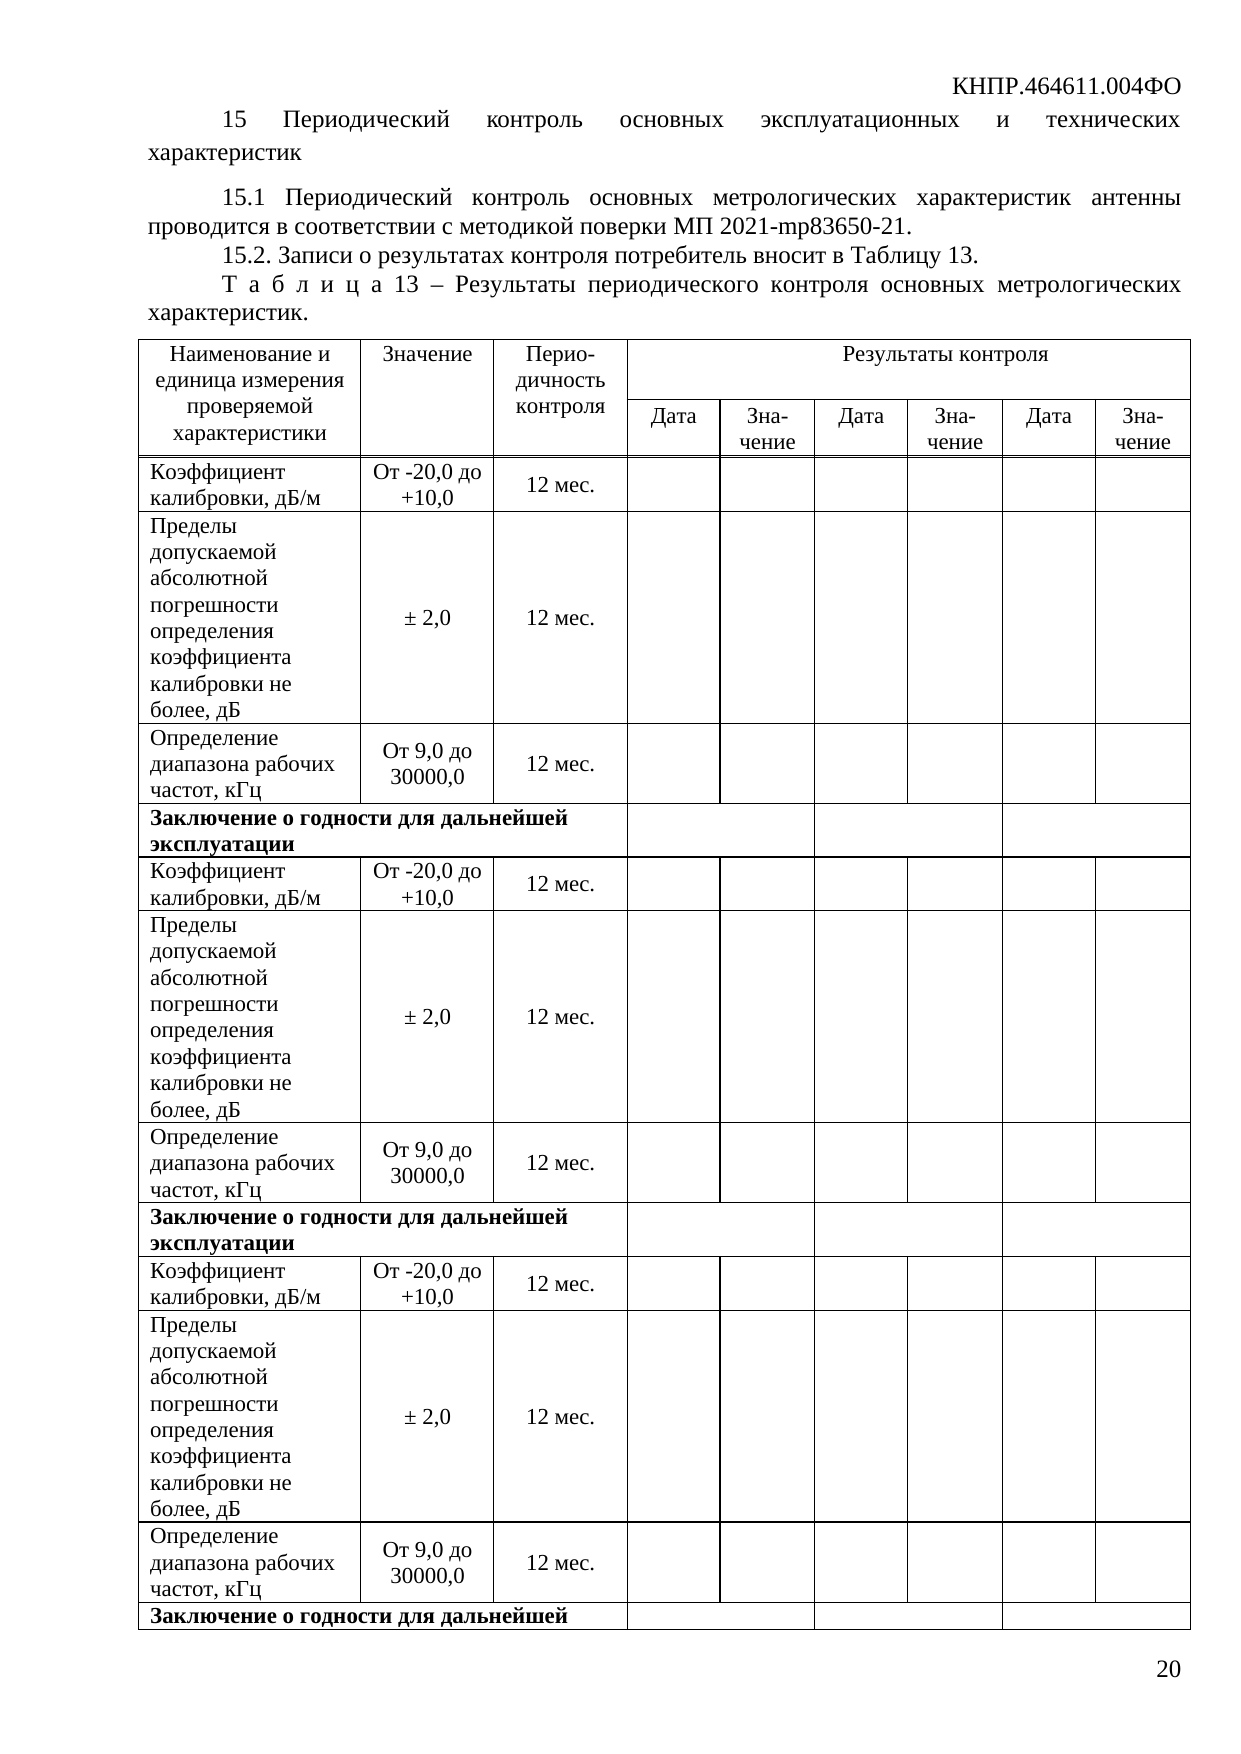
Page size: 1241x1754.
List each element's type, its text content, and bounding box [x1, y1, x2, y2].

table_cell От 9,0 до 30000,0 [361, 724, 493, 803]
table_cell От -20,0 до +10,0 [361, 858, 493, 910]
table_cell [721, 512, 814, 722]
table_cell [628, 911, 719, 1122]
table_cell [1003, 458, 1095, 511]
table_cell [815, 1603, 1002, 1629]
table_cell [815, 458, 907, 511]
table_cell [815, 1123, 907, 1202]
text 15.1 Периодический контроль основных метрологических характеристик антенны проводится в соответствии с методикой поверки МП 2021-mp83650-21. [148, 182, 1181, 240]
table_cell [1096, 724, 1190, 803]
table_cell [1003, 512, 1095, 722]
table_header Наименование и единица измерения проверяемой характеристики [139, 340, 360, 455]
table_cell [1003, 1311, 1095, 1521]
table_cell [815, 804, 1002, 856]
table_cell [721, 1311, 814, 1521]
table_header Перио-дичность контроля [494, 340, 627, 455]
table_cell [721, 911, 814, 1122]
table_cell [1096, 512, 1190, 722]
table_cell [908, 1311, 1002, 1521]
table_cell Зна-чение [1096, 400, 1190, 455]
table_cell [628, 1257, 719, 1309]
table_cell [908, 512, 1002, 722]
text Т а б л и ц а 13 – Результаты периодического контроля основных метрологических характеристик. [148, 269, 1181, 326]
table_cell 12 мес. [494, 858, 627, 910]
table_cell Определение диапазона рабочих частот, кГц [139, 1523, 360, 1602]
table_cell [721, 458, 814, 511]
table_cell [908, 1523, 1002, 1602]
table_cell 12 мес. [494, 911, 627, 1122]
table_cell ± 2,0 [361, 911, 493, 1122]
table_cell От -20,0 до +10,0 [361, 458, 493, 511]
table_cell Определение диапазона рабочих частот, кГц [139, 1123, 360, 1202]
table_cell Зна-чение [908, 400, 1002, 455]
table_cell [815, 1257, 907, 1309]
table_cell Дата [628, 400, 719, 455]
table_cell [139, 1603, 627, 1629]
table_cell Определение диапазона рабочих частот, кГц [139, 724, 360, 803]
table_cell Дата [815, 400, 907, 455]
table_cell Заключение о годности для дальнейшей эксплуатации [139, 804, 627, 856]
table_cell [628, 858, 719, 910]
table_cell [1003, 858, 1095, 910]
table_cell [1096, 858, 1190, 910]
table_cell [721, 1123, 814, 1202]
table_cell [908, 858, 1002, 910]
table_cell От 9,0 до 30000,0 [361, 1123, 493, 1202]
table_header Значение [361, 340, 493, 455]
table_cell [908, 911, 1002, 1122]
table_cell 12 мес. [494, 512, 627, 722]
table_cell Зна-чение [721, 400, 814, 455]
subtitle Периодический контроль основных эксплуатационных и технических характеристик [148, 104, 1181, 166]
table_cell [1003, 1123, 1095, 1202]
table_cell [628, 1203, 814, 1256]
table_cell [1003, 804, 1190, 856]
table_cell 12 мес. [494, 1123, 627, 1202]
table_cell [815, 911, 907, 1122]
table_cell [721, 724, 814, 803]
table_cell 12 мес. [494, 458, 627, 511]
table_cell [815, 1203, 1002, 1256]
table_cell [1096, 1123, 1190, 1202]
table_cell 12 мес. [494, 1257, 627, 1309]
table_cell [628, 1523, 719, 1602]
table_cell [1003, 1523, 1095, 1602]
table_cell [628, 1123, 719, 1202]
table_cell [908, 458, 1002, 511]
table_cell [1003, 724, 1095, 803]
table_cell [1003, 1603, 1190, 1629]
table_cell [908, 724, 1002, 803]
table_cell Дата [1003, 400, 1095, 455]
table_cell [1096, 1257, 1190, 1309]
text 15.2. Записи о результатах контроля потребитель вносит в Таблицу 13. [148, 240, 1181, 269]
table_cell [1096, 1311, 1190, 1521]
table_cell От 9,0 до 30000,0 [361, 1523, 493, 1602]
table_cell [721, 1523, 814, 1602]
table_cell [721, 858, 814, 910]
table_cell Коэффициент калибровки, дБ/м [139, 458, 360, 511]
table_cell ± 2,0 [361, 512, 493, 722]
table_cell [908, 1123, 1002, 1202]
table_cell Пределы допускаемой абсолютной погрешности определения коэффициента калибровки не более, дБ [139, 512, 360, 722]
table_cell От -20,0 до +10,0 [361, 1257, 493, 1309]
table_cell [1096, 458, 1190, 511]
table_cell [1003, 1257, 1095, 1309]
table_header Результаты контроля [628, 340, 1190, 399]
table_cell [815, 1311, 907, 1521]
table_cell [721, 1257, 814, 1309]
table_cell [815, 724, 907, 803]
table_cell [1096, 911, 1190, 1122]
table_cell Коэффициент калибровки, дБ/м [139, 858, 360, 910]
table_cell Коэффициент калибровки, дБ/м [139, 1257, 360, 1309]
table_cell [908, 1257, 1002, 1309]
table_cell [628, 1603, 814, 1629]
table_cell [815, 512, 907, 722]
table_cell 12 мес. [494, 1523, 627, 1602]
table_cell 12 мес. [494, 1311, 627, 1521]
table_cell [628, 804, 814, 856]
table_cell ± 2,0 [361, 1311, 493, 1521]
table_cell [1003, 911, 1095, 1122]
table_cell Пределы допускаемой абсолютной погрешности определения коэффициента калибровки не более, дБ [139, 1311, 360, 1521]
table_cell [628, 458, 719, 511]
table_cell Пределы допускаемой абсолютной погрешности определения коэффициента калибровки не более, дБ [139, 911, 360, 1122]
table_cell [1096, 1523, 1190, 1602]
table_cell [815, 1523, 907, 1602]
table_cell 12 мес. [494, 724, 627, 803]
table_cell [628, 512, 719, 722]
table_cell [628, 724, 719, 803]
table_cell [628, 1311, 719, 1521]
table_cell [815, 858, 907, 910]
table_cell [1003, 1203, 1190, 1256]
table_cell Заключение о годности для дальнейшей эксплуатации [139, 1203, 627, 1256]
